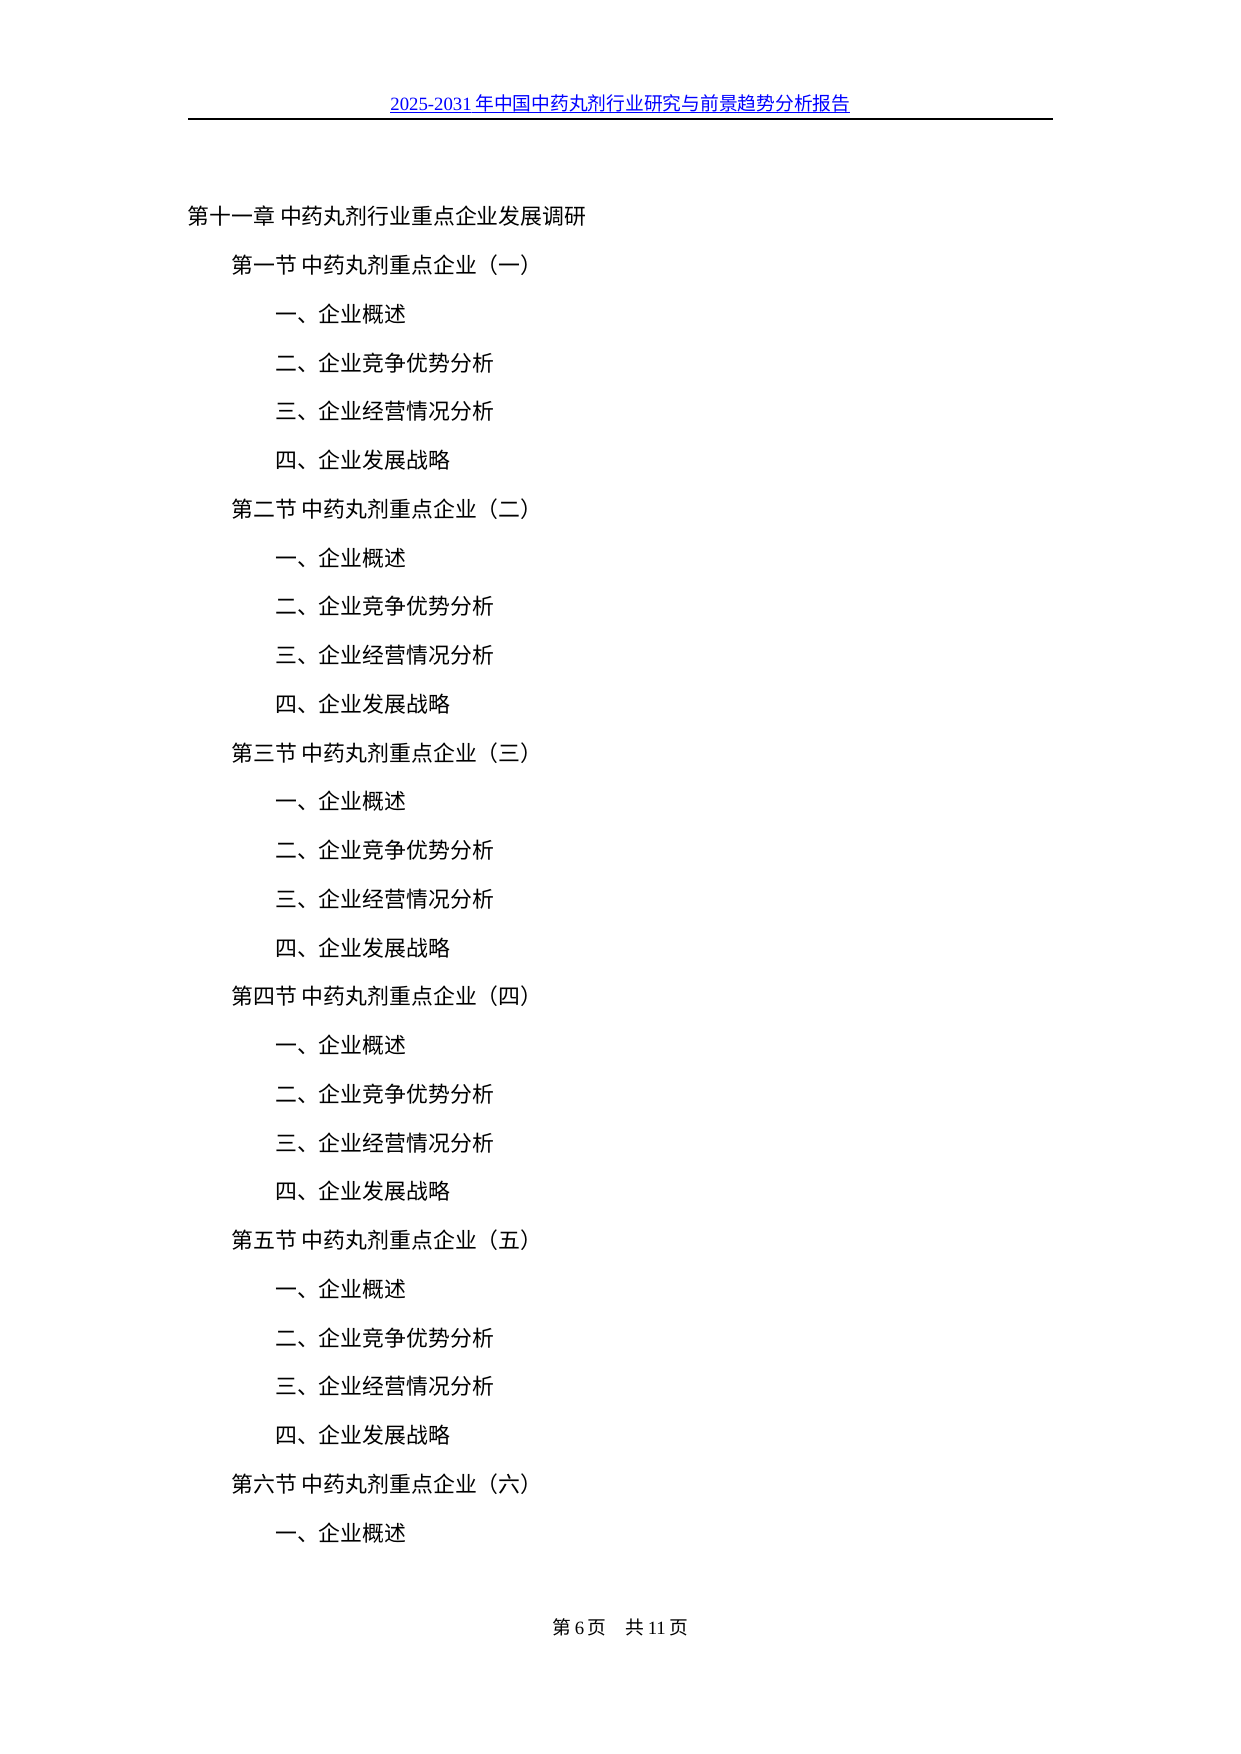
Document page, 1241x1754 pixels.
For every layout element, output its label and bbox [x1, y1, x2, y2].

text [187, 150, 1053, 1548]
